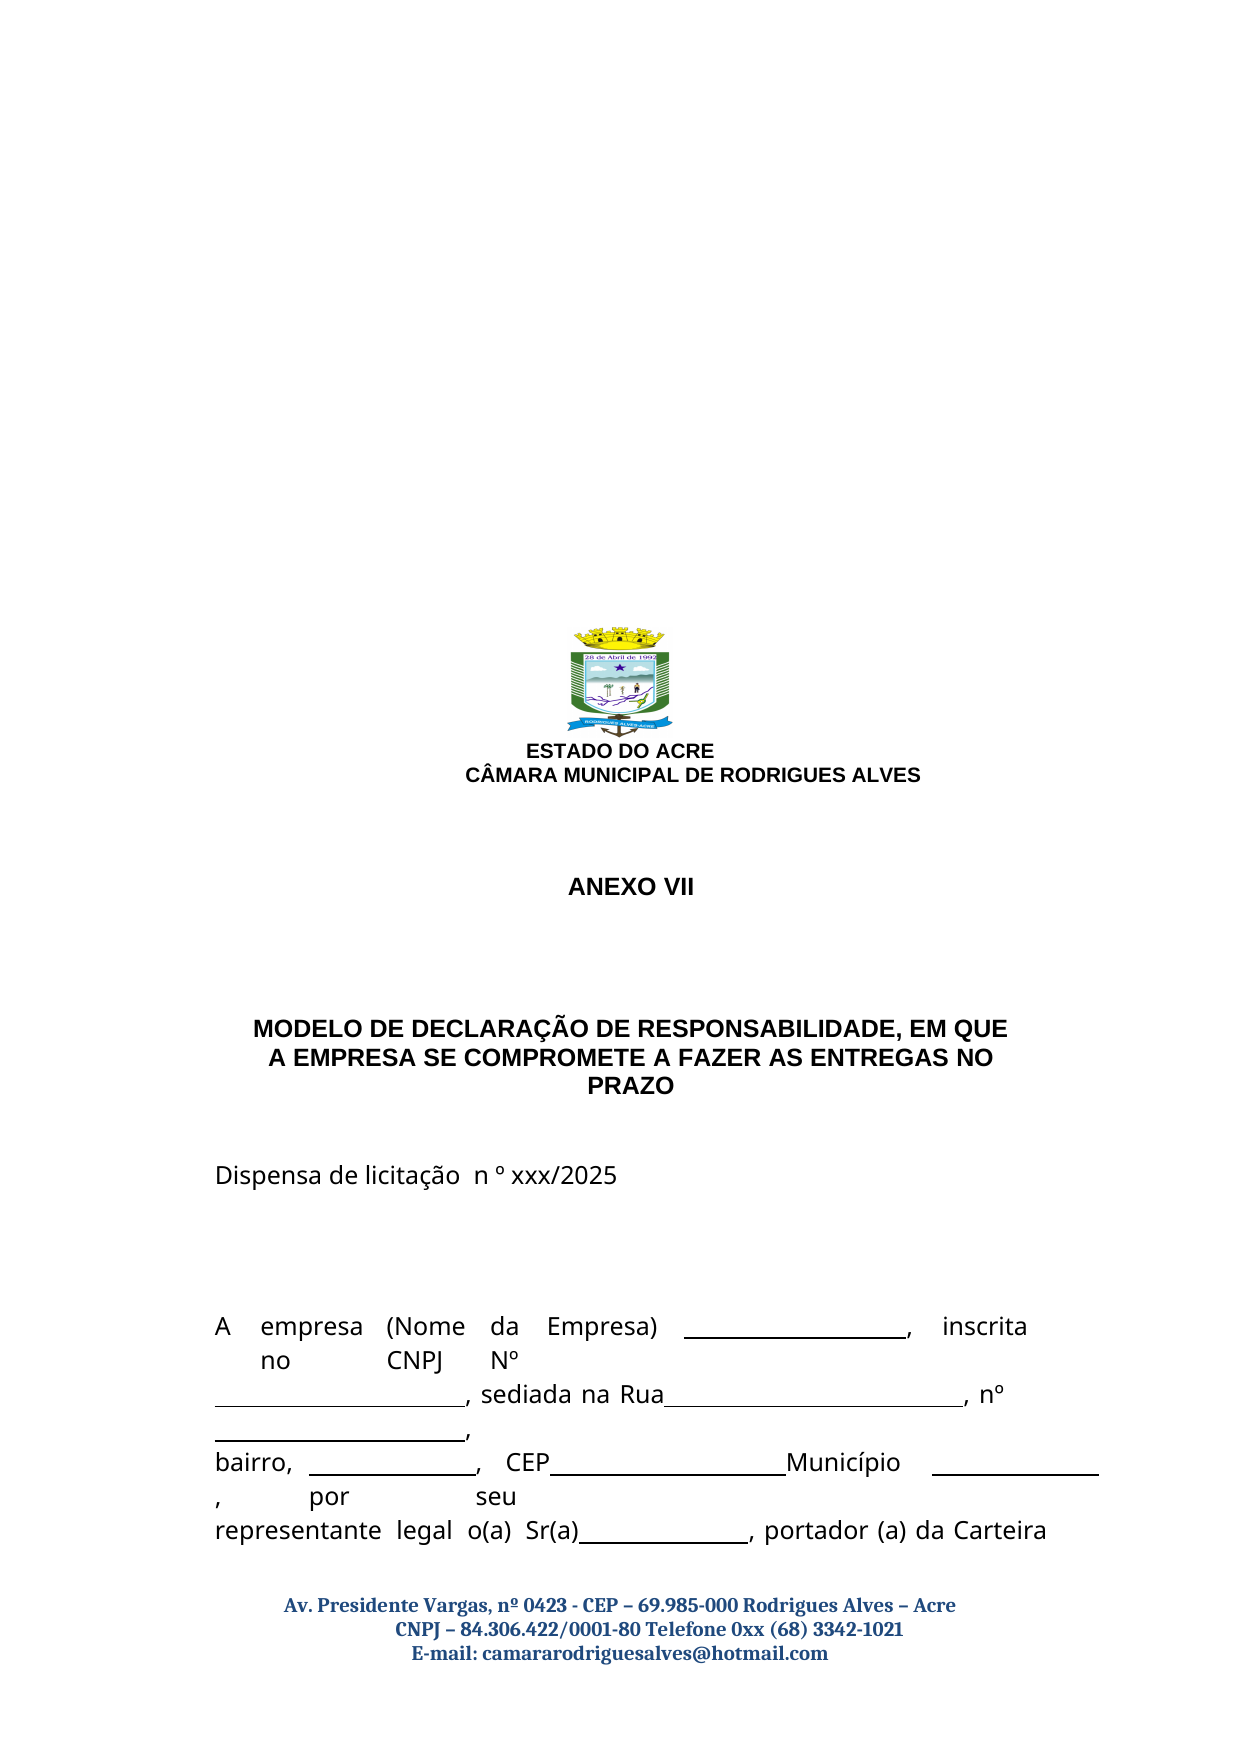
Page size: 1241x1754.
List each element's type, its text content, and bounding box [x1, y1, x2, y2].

text A empresa (Nome da Empresa) , inscrita no CNPJ Nº [214, 1309, 1063, 1377]
text Dispensa de licitação n º xxx/2025 [214, 1158, 1063, 1192]
text MODELO DE DECLARAÇÃO DE RESPONSABILIDADE, EM QUE A EMPRESA SE COMPROMETE A FAZER AS ENTREGAS NO PRAZO [245, 1014, 1016, 1100]
text representante legal o(a) Sr(a) , portador (a) da Carteira de identidade nº. , expedida pela SSP/ , e do CPF: nº. , DECLARA ter responsabilidade e se compromete a fazer as entregas dos serviços no prazo solicitado conforme o processo de Dispensa de Licitação Nº. xxx/2025 [214, 1513, 1047, 1547]
text bairro, , CEP Município , por seu [214, 1445, 1063, 1513]
text ANEXO VII [495, 872, 766, 901]
text , sediada na Rua , nº , [214, 1377, 1063, 1445]
